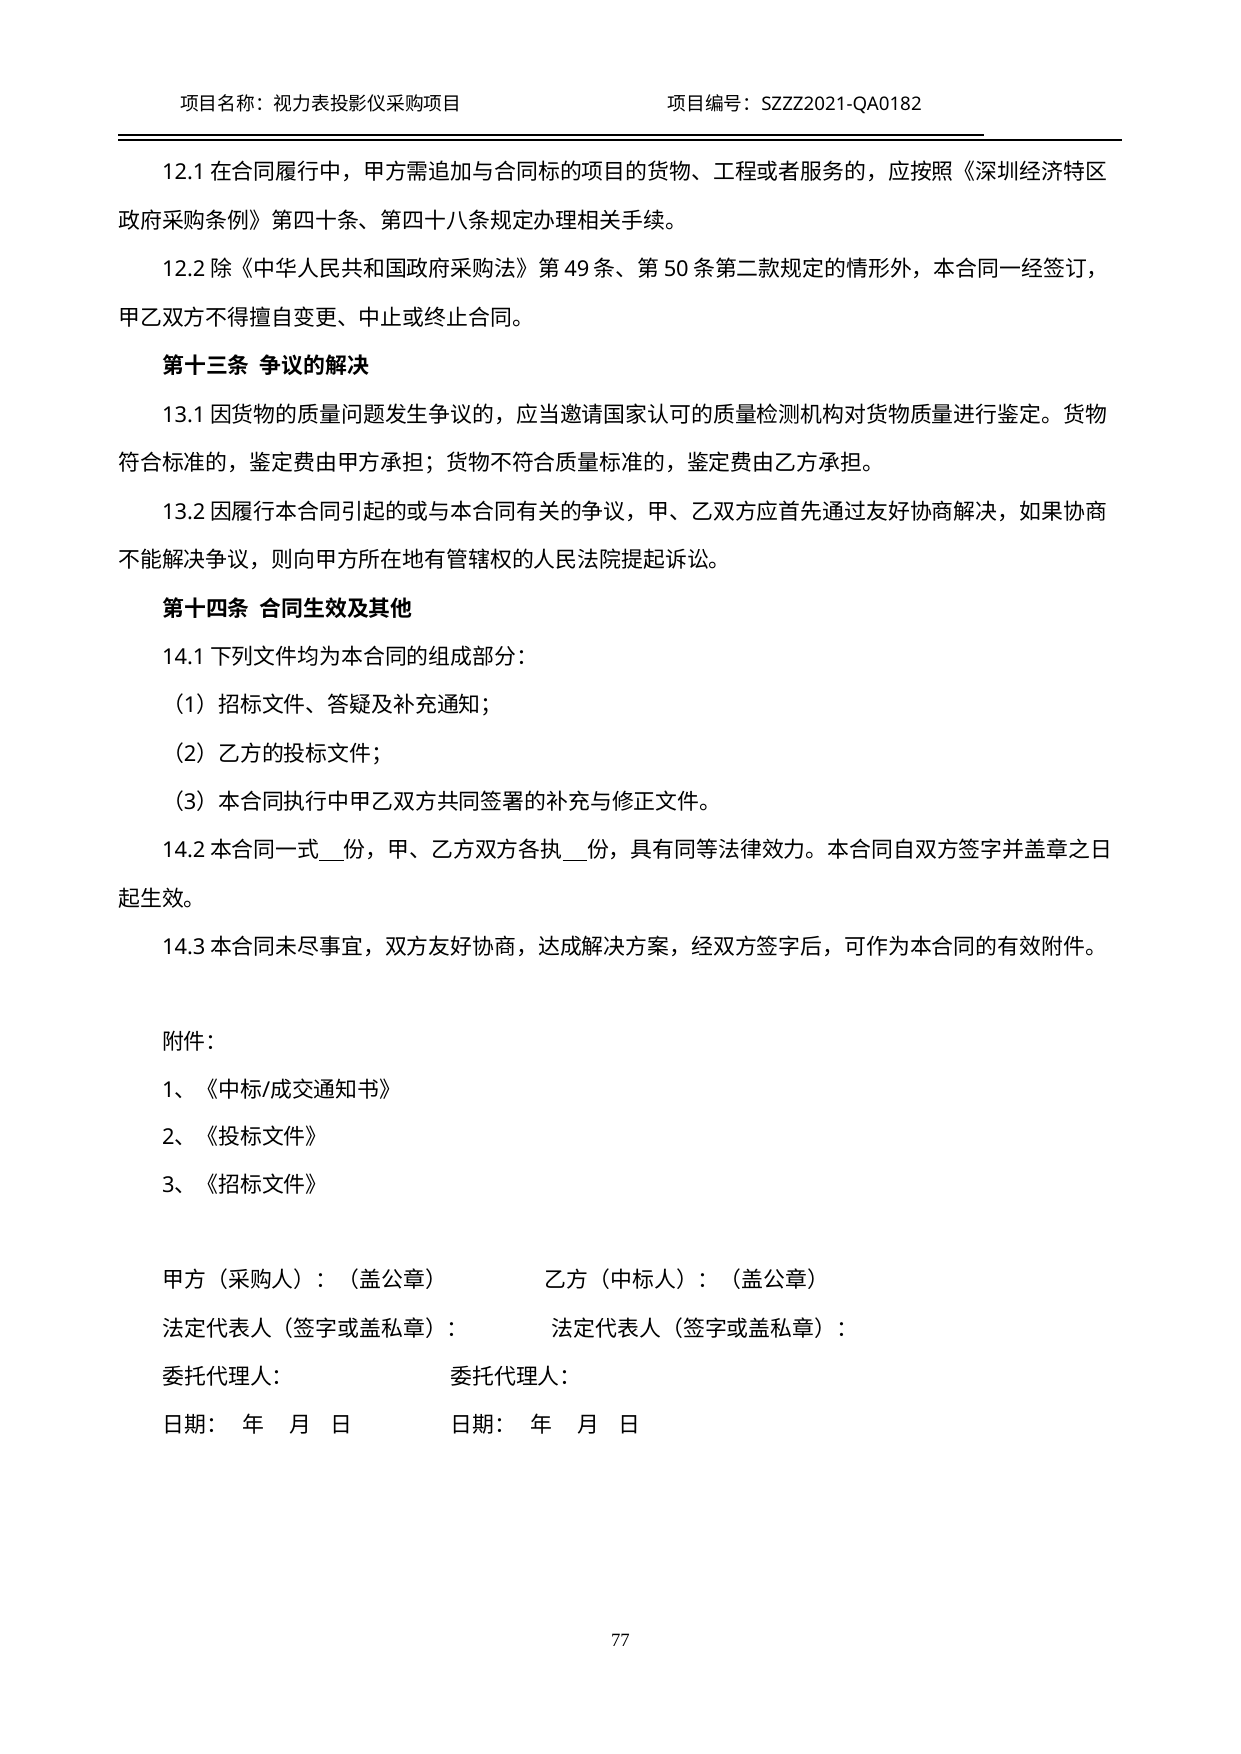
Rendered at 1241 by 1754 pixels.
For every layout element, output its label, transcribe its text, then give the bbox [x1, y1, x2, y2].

text （3）本合同执行中甲乙双方共同签署的补充与修正文件。 [118, 784, 1122, 816]
text 13.2因履行本合同引起的或与本合同有关的争议，甲、乙双方应首先通过友好协商解决，如果协商不能解决争议，则向甲方所在地有管辖权的人民法院提起诉讼。 [118, 493, 1122, 574]
text 委托代理人： 委托代理人： [118, 1358, 1122, 1391]
text 12.1在合同履行中，甲方需追加与合同标的项目的货物、工程或者服务的，应按照《深圳经济特区政府采购条例》第四十条、第四十八条规定办理相关手续。 [118, 154, 1122, 235]
text 14.2本合同一式 份，甲、乙方双方各执 份，具有同等法律效力。本合同自双方签字并盖章之日起生效。 [118, 832, 1122, 913]
text 12.2除《中华人民共和国政府采购法》第49条、第50条第二款规定的情形外，本合同一经签订，甲乙双方不得擅自变更、中止或终止合同。 [118, 251, 1122, 332]
text 法定代表人（签字或盖私章）： 法定代表人（签字或盖私章）： [118, 1310, 1122, 1343]
text 附件： [118, 1024, 1122, 1056]
text 第十四条 合同生效及其他 [118, 590, 1122, 623]
text 13.1因货物的质量问题发生争议的，应当邀请国家认可的质量检测机构对货物质量进行鉴定。货物符合标准的，鉴定费由甲方承担；货物不符合质量标准的，鉴定费由乙方承担。 [118, 396, 1122, 477]
text 3、《招标文件》 [118, 1167, 1122, 1199]
text 14.3本合同未尽事宜，双方友好协商，达成解决方案，经双方签字后，可作为本合同的有效附件。 [118, 929, 1122, 961]
text 1、《中标/成交通知书》 [118, 1072, 1122, 1103]
text 日期： 年 月 日 日期： 年 月 日 [118, 1407, 1122, 1439]
text （2）乙方的投标文件； [118, 735, 1122, 768]
text 甲方（采购人）：（盖公章） 乙方（中标人）：（盖公章） [118, 1262, 1122, 1294]
text 2、《投标文件》 [118, 1119, 1122, 1151]
text 14.1下列文件均为本合同的组成部分： [118, 639, 1122, 671]
text （1）招标文件、答疑及补充通知； [118, 687, 1122, 719]
text 第十三条 争议的解决 [118, 348, 1122, 380]
